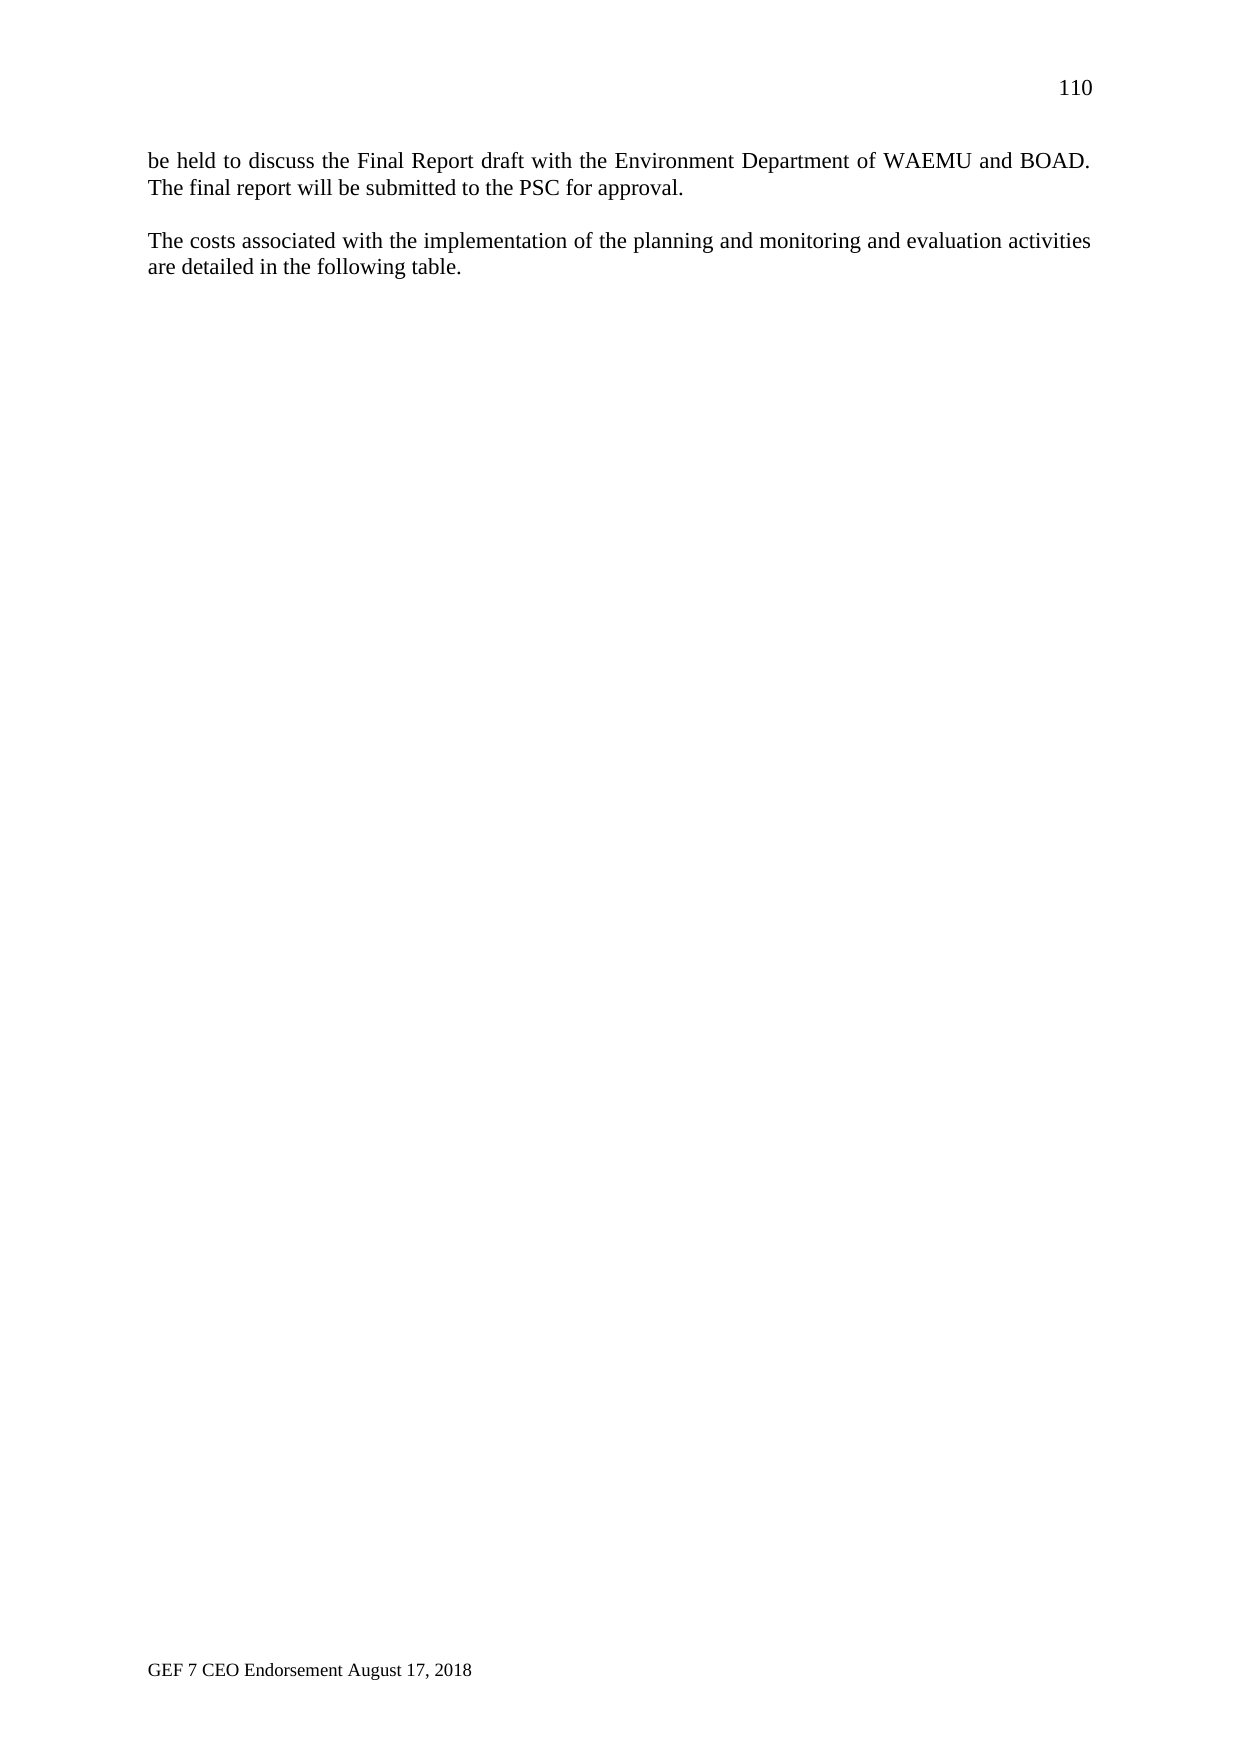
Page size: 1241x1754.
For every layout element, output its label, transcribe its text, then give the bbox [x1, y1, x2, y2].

text The costs associated with the implementation of the planning and monitoring and evaluation activities are detailed in the following table. [148, 227, 1093, 279]
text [148, 148, 1093, 200]
